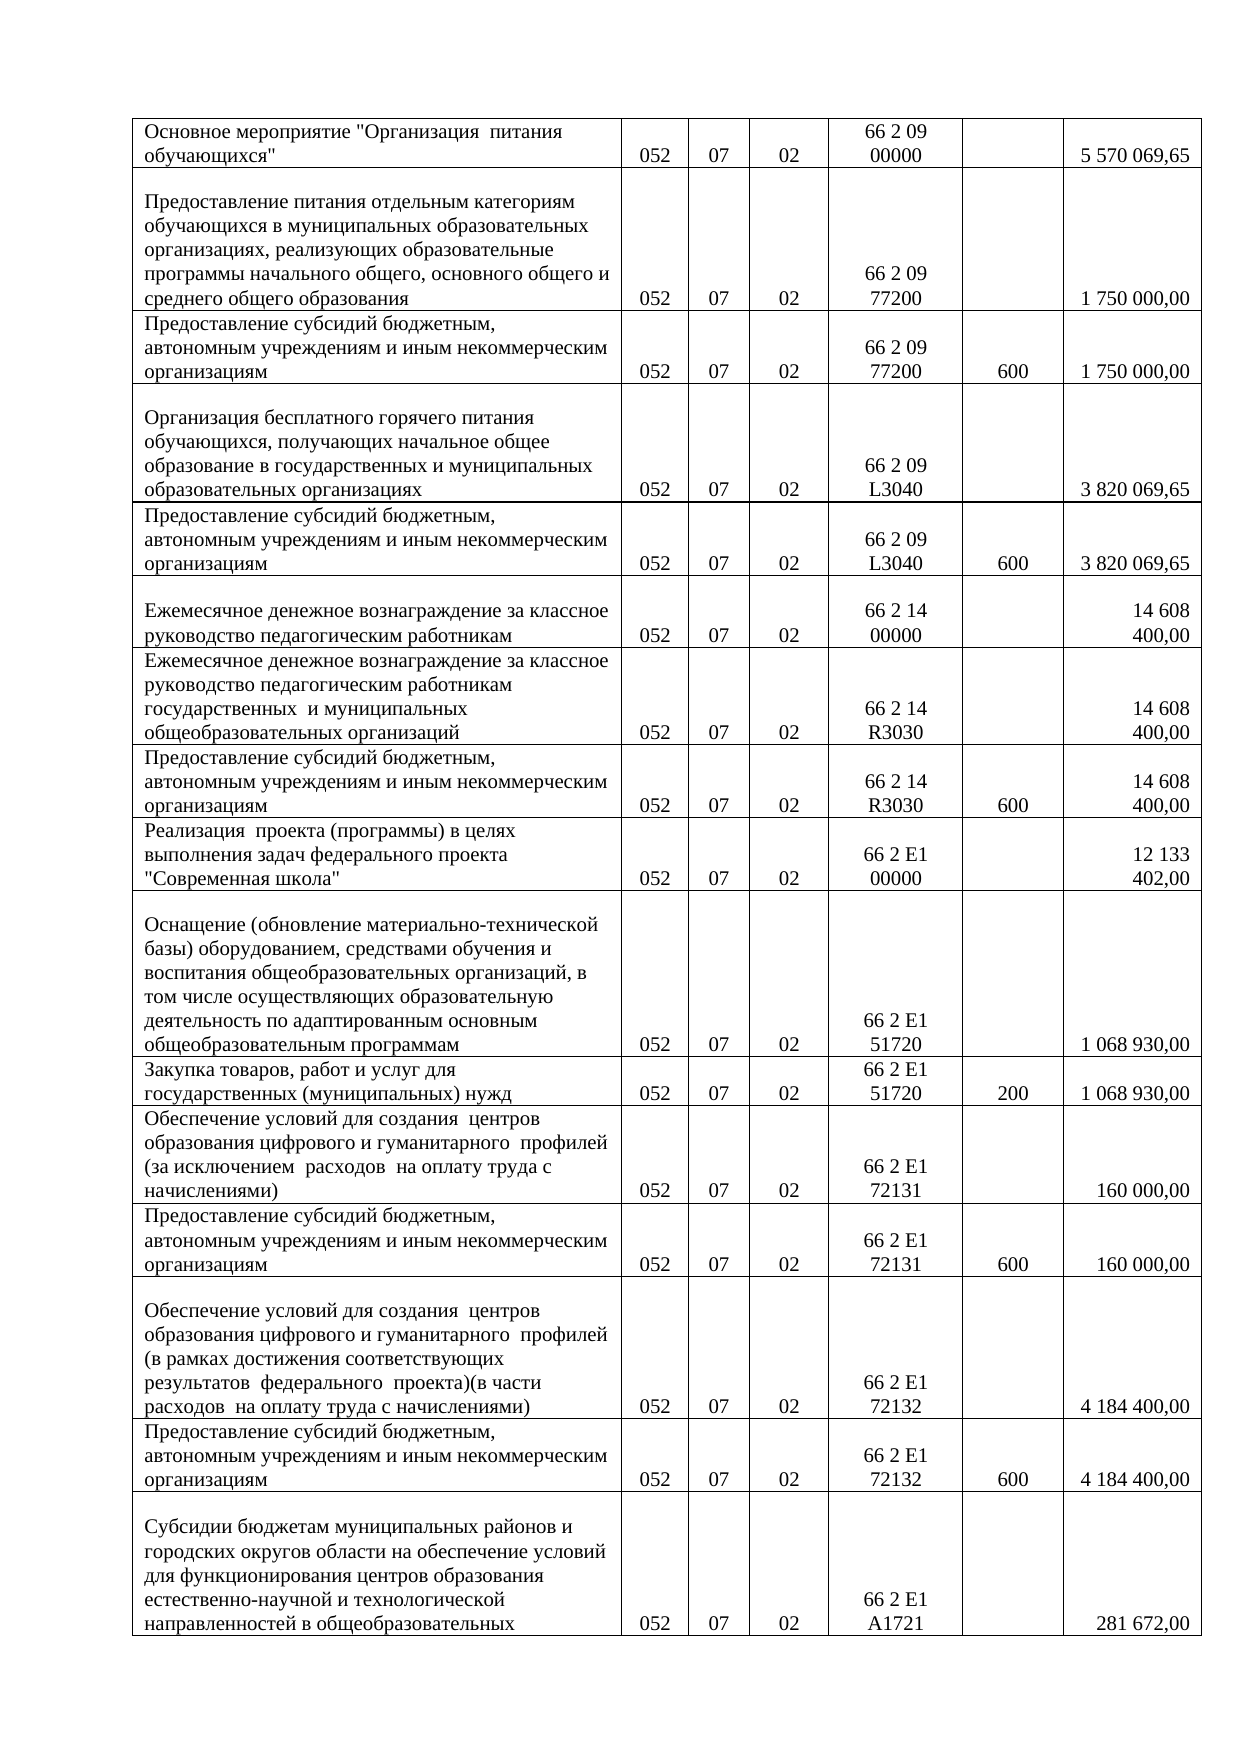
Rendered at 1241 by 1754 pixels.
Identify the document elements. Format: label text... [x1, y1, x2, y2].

table_cell Ежемесячное денежное вознаграждение за классное руководство педагогическим работникам [133, 576, 621, 647]
table_cell [963, 119, 1063, 167]
table_cell 07 [689, 1057, 749, 1105]
table_cell 02 [750, 1419, 828, 1491]
table_cell [963, 384, 1063, 501]
table_cell [963, 1106, 1063, 1202]
table_cell 052 [622, 1106, 688, 1202]
table_cell 02 [750, 384, 828, 501]
table_cell 052 [622, 119, 688, 167]
table_cell 02 [750, 1492, 828, 1635]
table_cell 66 2 09 00000 [829, 119, 962, 167]
table_cell Предоставление субсидий бюджетным, автономным учреждениям и иным некоммерческим организациям [133, 745, 621, 817]
table_cell 02 [750, 119, 828, 167]
table_cell 14 608 400,00 [1064, 745, 1201, 817]
table_cell [963, 818, 1063, 890]
table_cell 5 570 069,65 [1064, 119, 1201, 167]
table_cell 052 [622, 1057, 688, 1105]
table_cell 052 [622, 1492, 688, 1635]
table_cell 66 2 E1 72131 [829, 1106, 962, 1202]
table_cell 07 [689, 168, 749, 309]
table_cell 07 [689, 311, 749, 383]
table_cell 66 2 14 R3030 [829, 745, 962, 817]
table_cell 66 2 E1 51720 [829, 891, 962, 1056]
table_cell Обеспечение условий для создания центров образования цифрового и гуманитарного профилей (за исключением расходов на оплату труда с начислениями) [133, 1106, 621, 1202]
table_cell 07 [689, 891, 749, 1056]
table_cell 02 [750, 503, 828, 575]
table_cell 600 [963, 311, 1063, 383]
table_cell Ежемесячное денежное вознаграждение за классное руководство педагогическим работникам государственных и муниципальных общеобразовательных организаций [133, 648, 621, 744]
table_cell 02 [750, 1204, 828, 1276]
table_cell 1 750 000,00 [1064, 311, 1201, 383]
table_cell 07 [689, 1492, 749, 1635]
table_cell 02 [750, 891, 828, 1056]
table_cell 200 [963, 1057, 1063, 1105]
table_cell 1 068 930,00 [1064, 1057, 1201, 1105]
table_cell 600 [963, 1419, 1063, 1491]
table_cell 4 184 400,00 [1064, 1419, 1201, 1491]
table_cell 02 [750, 1106, 828, 1202]
table_cell 052 [622, 818, 688, 890]
table_cell 14 608 400,00 [1064, 576, 1201, 647]
table_cell 14 608 400,00 [1064, 648, 1201, 744]
table_cell 07 [689, 648, 749, 744]
table_cell 66 2 14 00000 [829, 576, 962, 647]
table_cell Организация бесплатного горячего питания обучающихся, получающих начальное общее образование в государственных и муниципальных образовательных организациях [133, 384, 621, 501]
table_cell [963, 1492, 1063, 1635]
table_cell 02 [750, 311, 828, 383]
table_cell 12 133 402,00 [1064, 818, 1201, 890]
table_cell 160 000,00 [1064, 1106, 1201, 1202]
table_cell 3 820 069,65 [1064, 503, 1201, 575]
table_cell 052 [622, 311, 688, 383]
table_cell 07 [689, 576, 749, 647]
table_cell 07 [689, 1419, 749, 1491]
table_cell Основное мероприятие "Организация питания обучающихся" [133, 119, 621, 167]
table_cell 4 184 400,00 [1064, 1277, 1201, 1418]
table_cell [963, 1277, 1063, 1418]
table_cell Предоставление питания отдельным категориям обучающихся в муниципальных образовательных организациях, реализующих образовательные программы начального общего, основного общего и среднего общего образования [133, 168, 621, 309]
table_cell Закупка товаров, работ и услуг для государственных (муниципальных) нужд [133, 1057, 621, 1105]
table_cell 07 [689, 119, 749, 167]
table_cell 600 [963, 745, 1063, 817]
table_cell 160 000,00 [1064, 1204, 1201, 1276]
table_cell 02 [750, 648, 828, 744]
table_cell 052 [622, 891, 688, 1056]
table_cell 66 2 14 R3030 [829, 648, 962, 744]
table_cell 66 2 09 L3040 [829, 384, 962, 501]
table_cell Предоставление субсидий бюджетным, автономным учреждениям и иным некоммерческим организациям [133, 1204, 621, 1276]
table_cell 052 [622, 1277, 688, 1418]
table_cell Предоставление субсидий бюджетным, автономным учреждениям и иным некоммерческим организациям [133, 311, 621, 383]
table_cell 66 2 09 77200 [829, 311, 962, 383]
table_cell [963, 891, 1063, 1056]
table_cell 02 [750, 1277, 828, 1418]
table_cell 02 [750, 1057, 828, 1105]
table_cell 600 [963, 503, 1063, 575]
table_cell 07 [689, 503, 749, 575]
table_cell Обеспечение условий для создания центров образования цифрового и гуманитарного профилей (в рамках достижения соответствующих результатов федерального проекта)(в части расходов на оплату труда с начислениями) [133, 1277, 621, 1418]
table_cell 07 [689, 745, 749, 817]
table_cell 1 750 000,00 [1064, 168, 1201, 309]
table_cell 66 2 09 L3040 [829, 503, 962, 575]
table_cell 66 2 09 77200 [829, 168, 962, 309]
table_cell 052 [622, 745, 688, 817]
table_cell Предоставление субсидий бюджетным, автономным учреждениям и иным некоммерческим организациям [133, 1419, 621, 1491]
table_cell 02 [750, 576, 828, 647]
table_cell 07 [689, 1106, 749, 1202]
table_cell 052 [622, 168, 688, 309]
table_cell 052 [622, 384, 688, 501]
table_cell [963, 576, 1063, 647]
table_cell Оснащение (обновление материально-технической базы) оборудованием, средствами обучения и воспитания общеобразовательных организаций, в том числе осуществляющих образовательную деятельность по адаптированным основным общеобразовательным программам [133, 891, 621, 1056]
table_cell 052 [622, 503, 688, 575]
table_cell 66 2 E1 А1721 [829, 1492, 962, 1635]
table_cell 3 820 069,65 [1064, 384, 1201, 501]
table_cell 052 [622, 1204, 688, 1276]
table_cell 02 [750, 168, 828, 309]
table_cell 1 068 930,00 [1064, 891, 1201, 1056]
table_cell 07 [689, 1277, 749, 1418]
table_cell 07 [689, 1204, 749, 1276]
table_cell 07 [689, 384, 749, 501]
table_cell Предоставление субсидий бюджетным, автономным учреждениям и иным некоммерческим организациям [133, 503, 621, 575]
table_cell 052 [622, 1419, 688, 1491]
table_cell 02 [750, 818, 828, 890]
table_cell 281 672,00 [1064, 1492, 1201, 1635]
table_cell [133, 1492, 621, 1635]
table_cell 66 2 E1 72132 [829, 1419, 962, 1491]
table_cell 66 2 E1 00000 [829, 818, 962, 890]
table_cell [963, 648, 1063, 744]
table_cell 600 [963, 1204, 1063, 1276]
table_cell 66 2 E1 51720 [829, 1057, 962, 1105]
table_cell 66 2 E1 72132 [829, 1277, 962, 1418]
table_cell [963, 168, 1063, 309]
table_cell 07 [689, 818, 749, 890]
table_cell 66 2 E1 72131 [829, 1204, 962, 1276]
table_cell 052 [622, 648, 688, 744]
table_cell 052 [622, 576, 688, 647]
table_cell 02 [750, 745, 828, 817]
table_cell Реализация проекта (программы) в целях выполнения задач федерального проекта "Современная школа" [133, 818, 621, 890]
